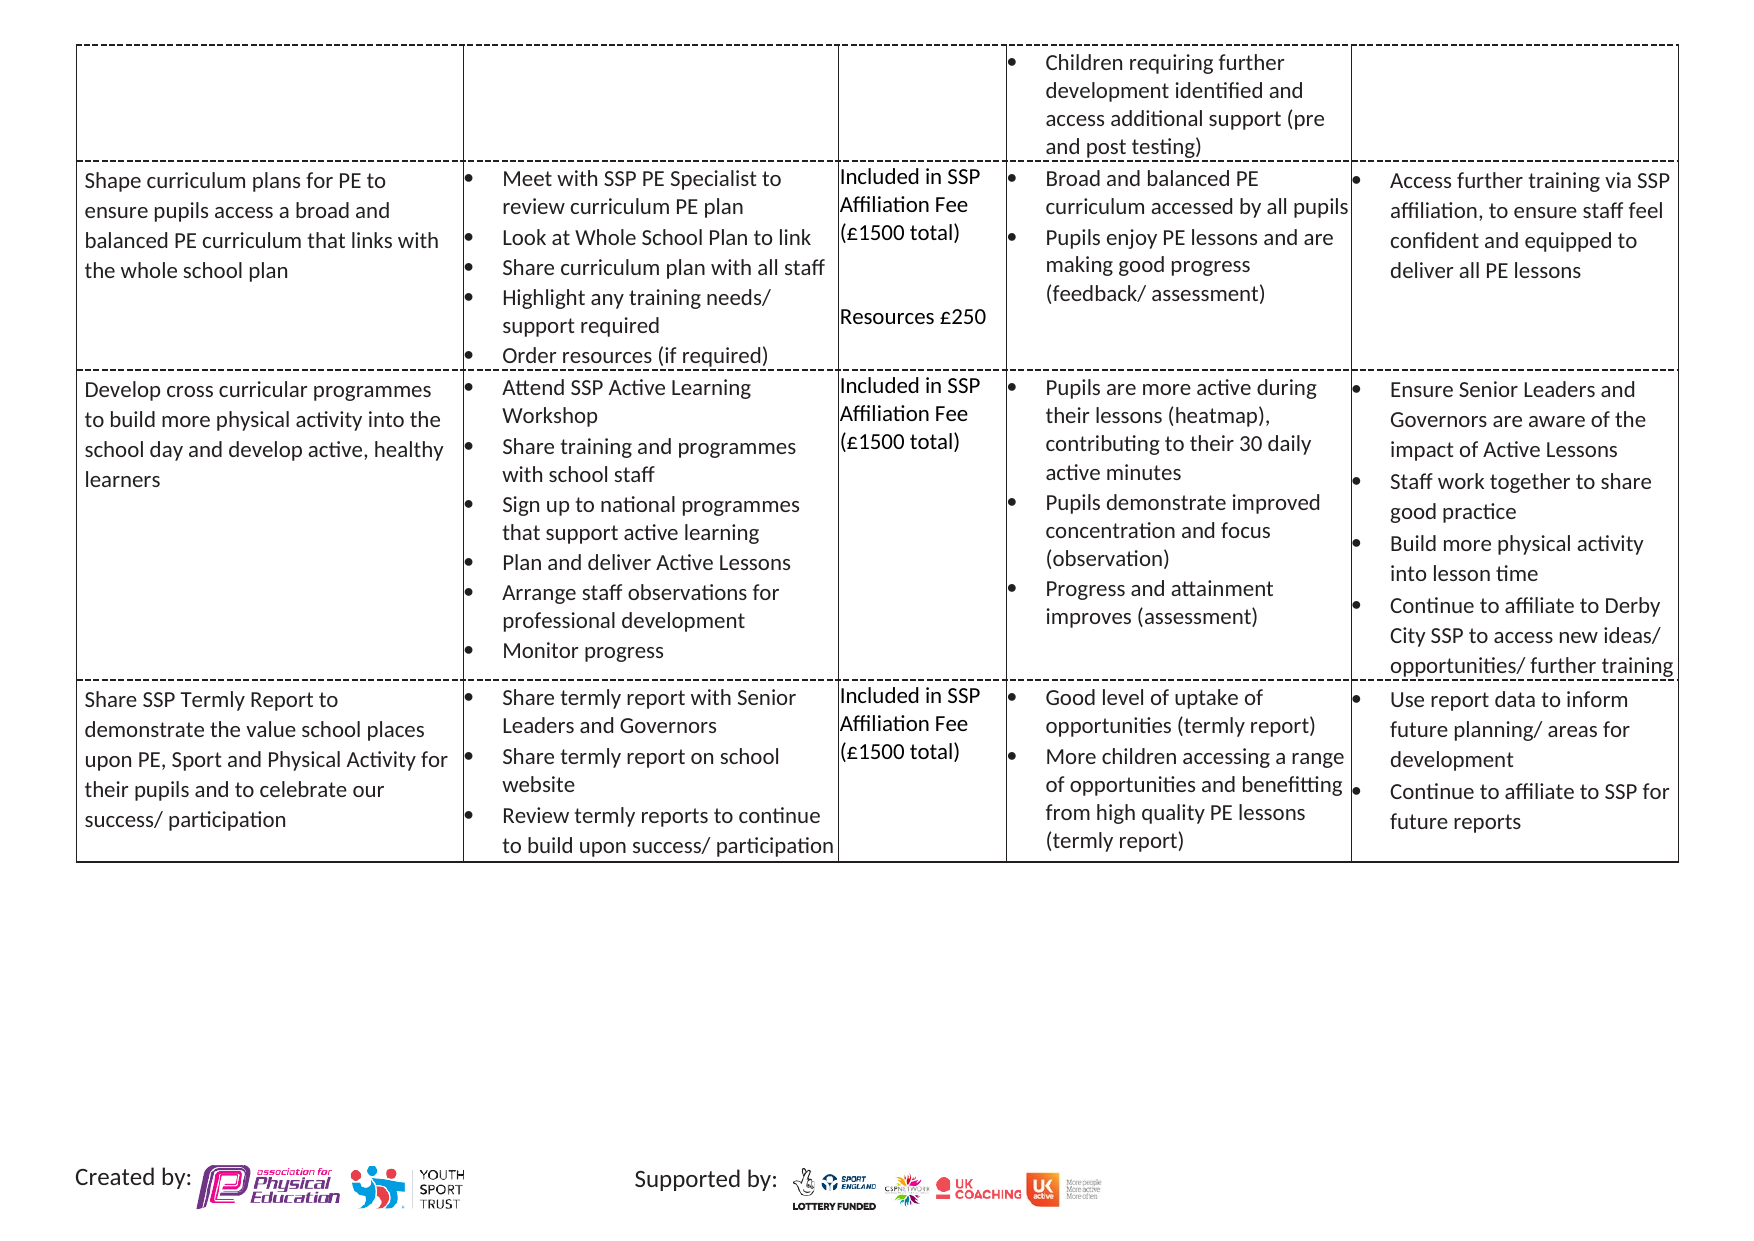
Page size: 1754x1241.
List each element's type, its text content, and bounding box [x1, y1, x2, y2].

table_cell Broad and balanced PE curriculum accessed by all pupils Pupils enjoy PE lessons and are making good progress (feedback/ assessment) [1007, 160, 1351, 369]
table_cell Ensure Senior Leaders and Governors are aware of the impact of Active Lessons Staff work together to share good practice Build more physical activity into lesson time Continue to affiliate to Derby City SSP to access new ideas/ opportunities/ further training [1352, 369, 1678, 679]
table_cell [77, 44, 463, 160]
table_cell Pupils are more active during their lessons (heatmap), contributing to their 30 daily active minutes Pupils demonstrate improved concentration and focus (observation) Progress and attainment improves (assessment) [1007, 369, 1351, 679]
picture [350, 1166, 464, 1209]
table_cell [1352, 44, 1678, 160]
picture [1025, 1171, 1102, 1207]
table_cell Share termly report with Senior Leaders and Governors Share termly report on school website Review termly reports to continue to build upon success/ participation [464, 679, 838, 861]
picture [366, 1186, 390, 1209]
picture [885, 1167, 930, 1212]
table_cell Use report data to inform future planning/ areas for development Continue to affiliate to SSP for future reports [1352, 679, 1678, 861]
table_cell Included in SSP Affiliation Fee (£1500 total) [839, 369, 1006, 679]
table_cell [839, 44, 1006, 160]
table_cell Develop cross curricular programmes to build more physical activity into the school day and develop active, healthy learners [77, 369, 463, 679]
table_cell Attend SSP Active Learning Workshop Share training and programmes with school staff Sign up to national programmes that support active learning Plan and deliver Active Lessons Arrange staff observations for professional development Monitor progress [464, 369, 838, 679]
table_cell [464, 44, 838, 160]
table_cell Included in SSP Affiliation Fee (£1500 total) [839, 679, 1006, 861]
table_cell Meet with SSP PE Specialist to review curriculum PE plan Look at Whole School Plan to link Share curriculum plan with all staff Highlight any training needs/ support required Order resources (if required) [464, 160, 838, 369]
table_cell Access further training via SSP affiliation, to ensure staff feel confident and equipped to deliver all PE lessons [1352, 160, 1678, 369]
picture [841, 1176, 876, 1189]
picture [250, 1168, 340, 1203]
picture [793, 1168, 815, 1196]
table_cell Included in SSP Affiliation Fee (£1500 total) Resources £250 [839, 160, 1006, 369]
picture [203, 1168, 246, 1208]
table_cell Share SSP Termly Report to demonstrate the value school places upon PE, Sport and Physical Activity for their pupils and to celebrate our success/ participation [77, 679, 463, 861]
picture [821, 1174, 838, 1191]
table_cell Shape curriculum plans for PE to ensure pupils access a broad and balanced PE curriculum that links with the whole school plan [77, 160, 463, 369]
picture [955, 1179, 1022, 1199]
table_cell Good level of uptake of opportunities (termly report) More children accessing a range of opportunities and benefitting from high quality PE lessons (termly report) [1007, 679, 1351, 861]
picture [936, 1177, 951, 1199]
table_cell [1007, 44, 1351, 160]
